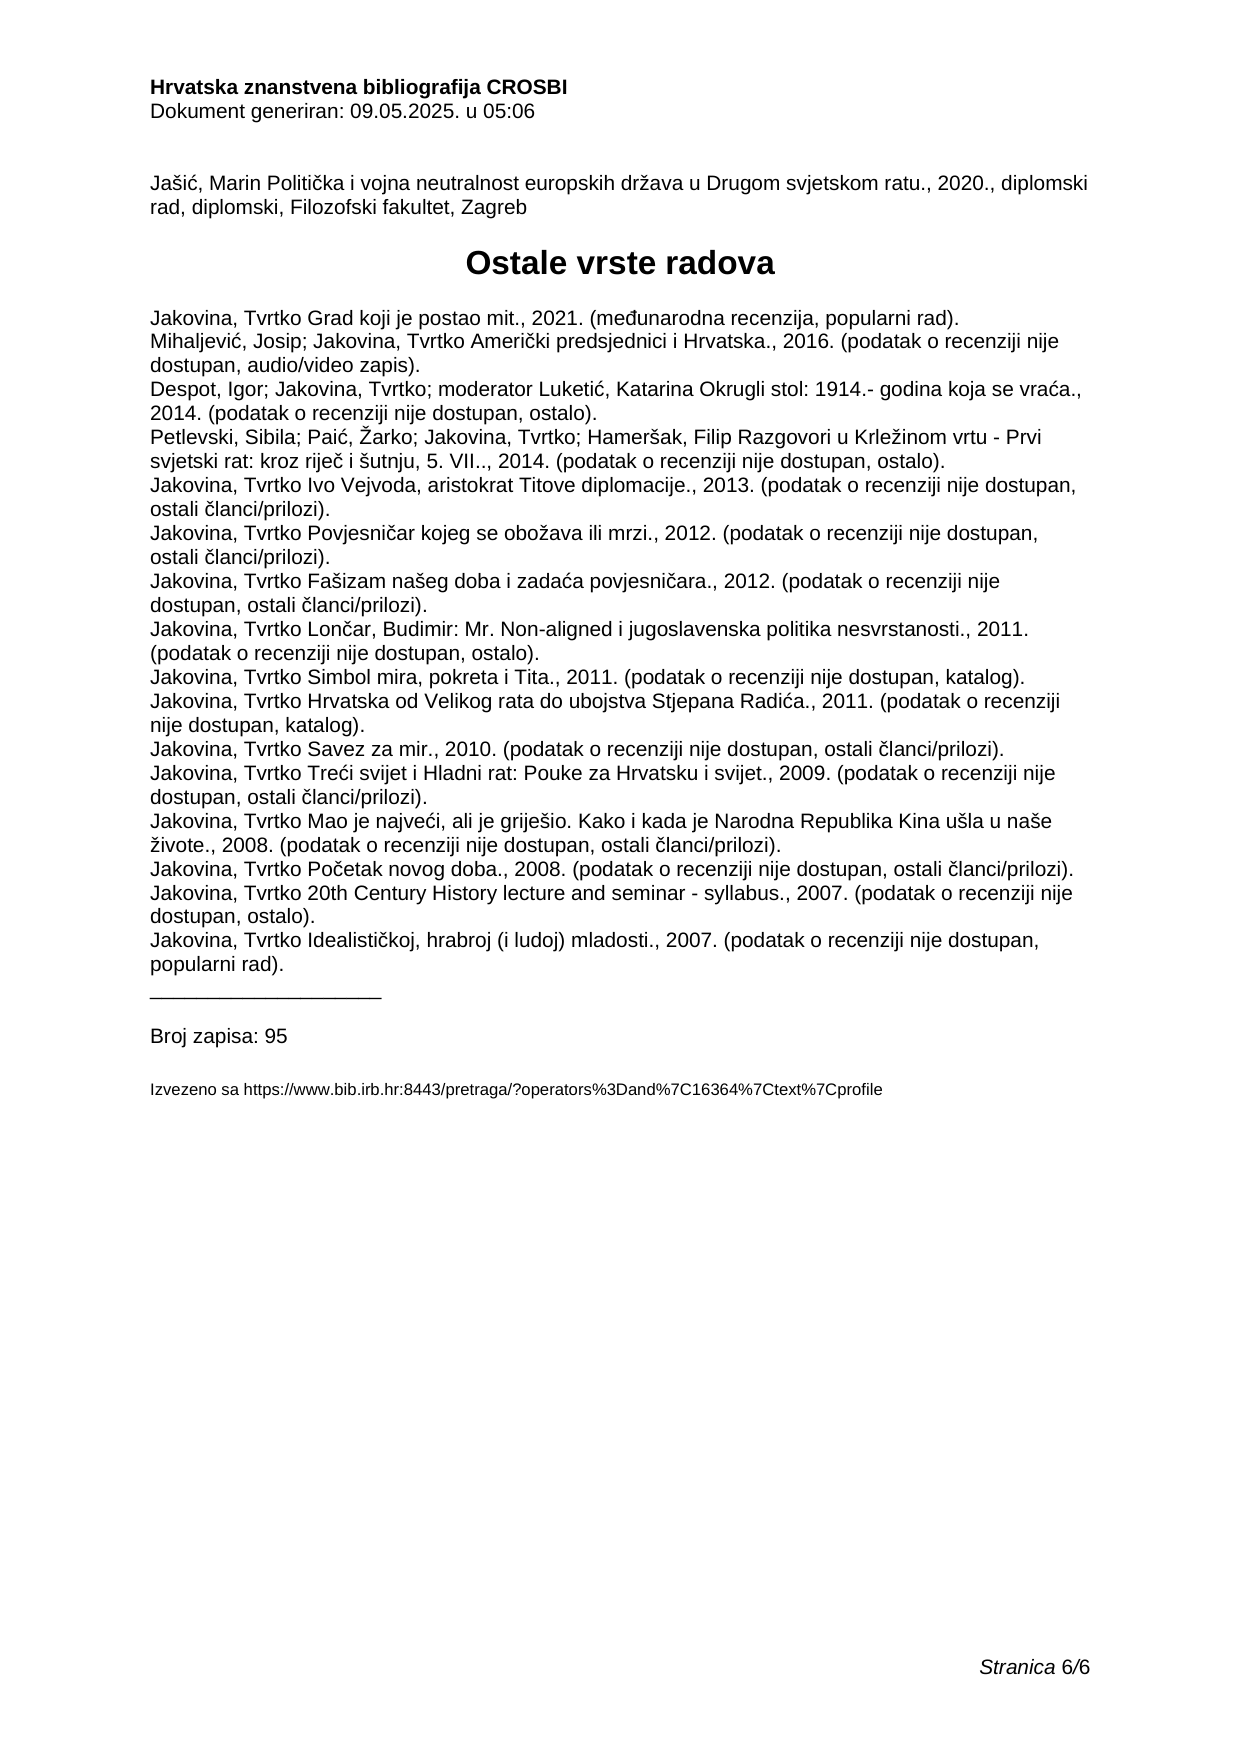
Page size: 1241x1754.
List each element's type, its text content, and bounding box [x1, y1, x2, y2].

text Jakovina, Tvrtko [150, 665, 1090, 689]
text Jakovina, Tvrtko [150, 305, 1090, 329]
text Jakovina, Tvrtko [150, 808, 1090, 856]
text Izvezeno sa https://www.bib.irb.hr:8443/pretraga/?operators%3Dand%7C16364%7Ctext%7Cprofile [150, 1079, 1090, 1098]
text Jakovina, Tvrtko [150, 689, 1090, 737]
subtitle Ostale vrste radova [150, 243, 1090, 281]
text Jakovina, Tvrtko [150, 761, 1090, 808]
text Despot, Igor; Jakovina, Tvrtko; moderator Luketić, Katarina [150, 377, 1090, 425]
text Jašić, Marin [150, 171, 1090, 219]
text Jakovina, Tvrtko [150, 521, 1090, 569]
text Petlevski, Sibila; Paić, Žarko; Jakovina, Tvrtko; Hameršak, Filip [150, 425, 1090, 473]
text Jakovina, Tvrtko [150, 928, 1090, 976]
text Broj zapisa: 95 [150, 1024, 1090, 1048]
text Jakovina, Tvrtko [150, 569, 1090, 617]
text Jakovina, Tvrtko [150, 617, 1090, 665]
text Jakovina, Tvrtko [150, 880, 1090, 928]
text Mihaljević, Josip; Jakovina, Tvrtko [150, 329, 1090, 377]
text ____________________ [150, 976, 1090, 1000]
text Jakovina, Tvrtko [150, 473, 1090, 521]
text Jakovina, Tvrtko [150, 856, 1090, 880]
text Jakovina, Tvrtko [150, 737, 1090, 761]
